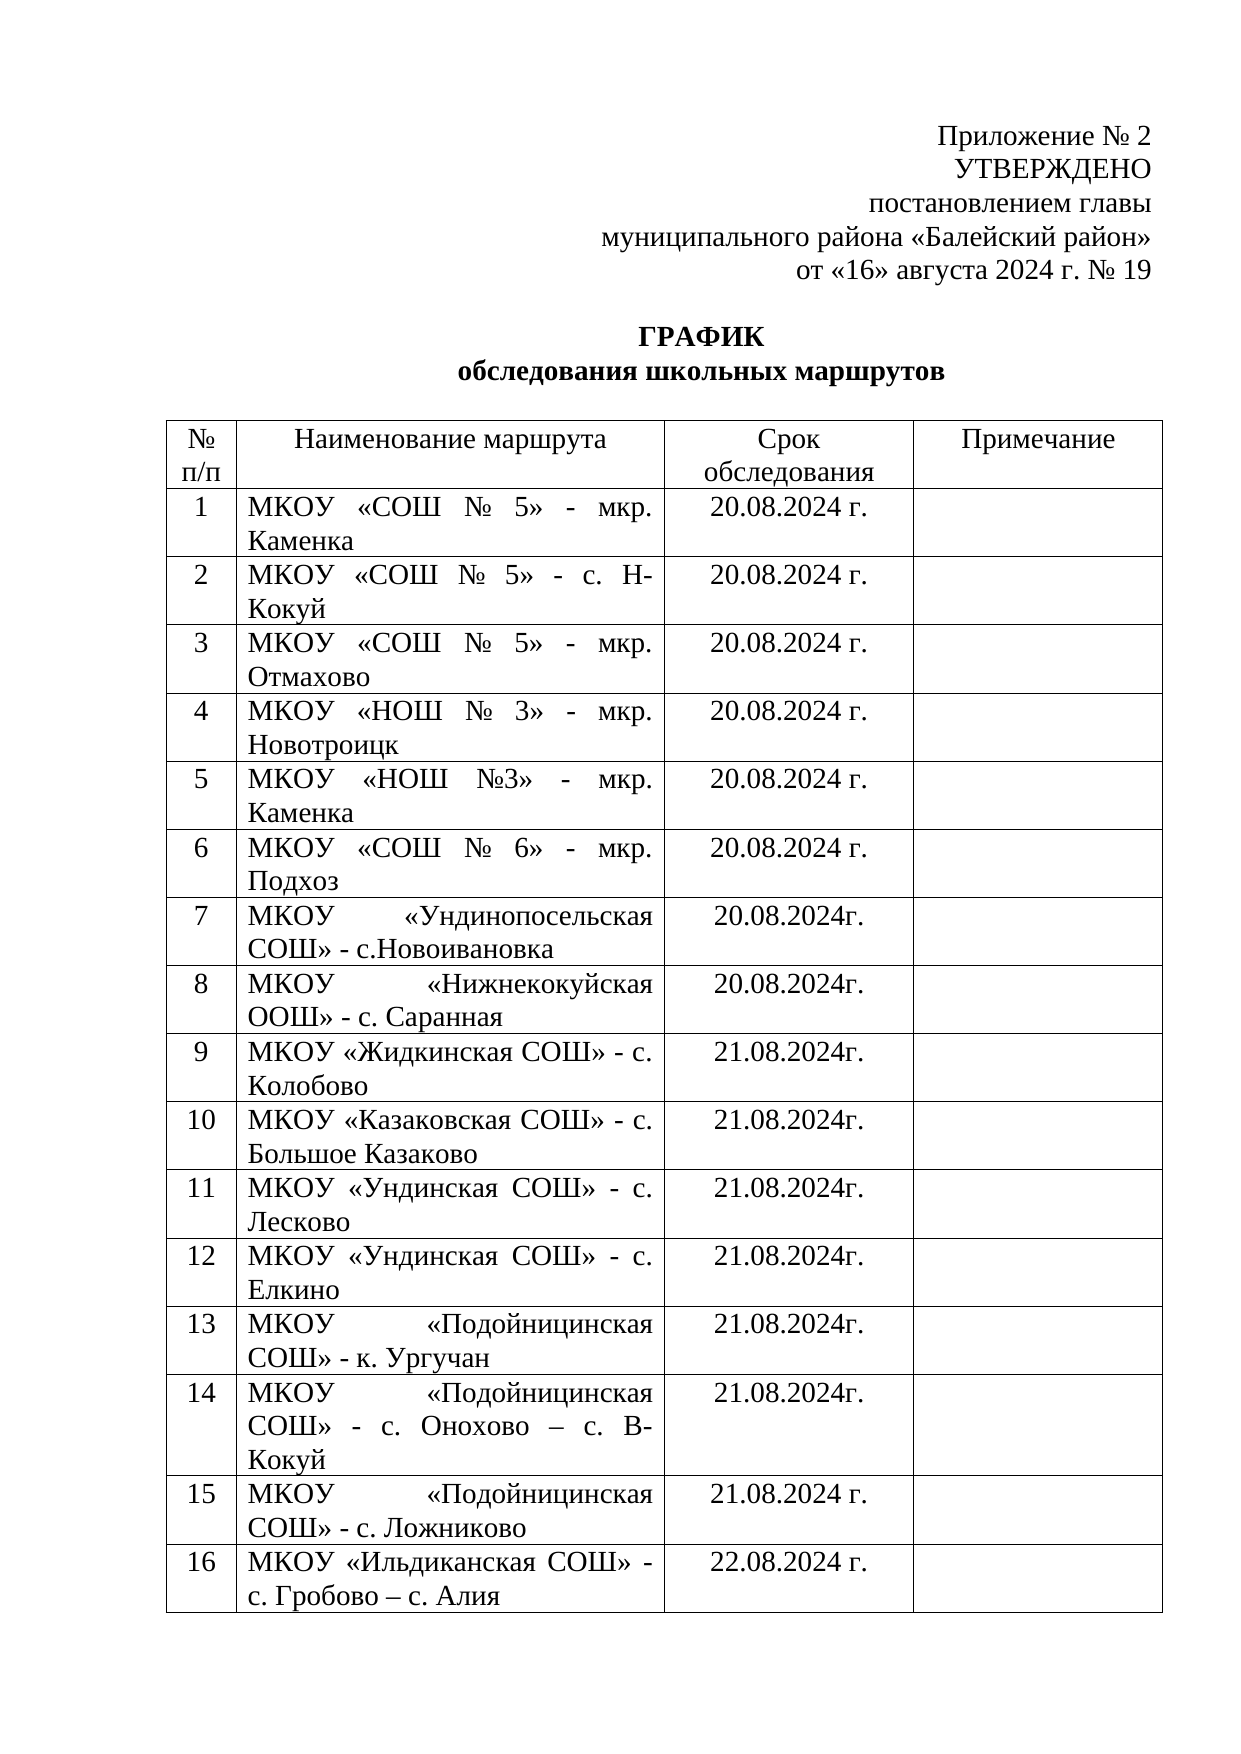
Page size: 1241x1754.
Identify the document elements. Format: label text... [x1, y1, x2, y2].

table_cell [914, 762, 1162, 829]
table_cell [914, 1375, 1162, 1475]
table_cell МКОУ «НОШ №3» - мкр. Каменка [237, 762, 664, 829]
table_cell МКОУ «Подойницинская СОШ» - с. Ложниково [237, 1476, 664, 1543]
text Приложение № 2 [177, 118, 1152, 152]
table_cell 21.08.2024г. [665, 1375, 913, 1475]
table_cell 10 [167, 1102, 236, 1169]
table_cell МКОУ «СОШ № 5» - мкр. Отмахово [237, 625, 664, 692]
table_cell 21.08.2024г. [665, 1034, 913, 1101]
table_header Примечание [914, 421, 1162, 488]
table_cell 21.08.2024г. [665, 1170, 913, 1237]
text муниципального района «Балейский район» [177, 219, 1152, 252]
table_cell 20.08.2024 г. [665, 625, 913, 692]
table_cell [914, 898, 1162, 965]
text ГРАФИК [177, 319, 1152, 353]
table_cell МКОУ «Подойницинская СОШ» - к. Ургучан [237, 1307, 664, 1374]
table_cell 20.08.2024 г. [665, 762, 913, 829]
text УТВЕРЖДЕНО [177, 152, 1152, 185]
table_cell 9 [167, 1034, 236, 1101]
table_cell МКОУ «Подойницинская СОШ» - с. Онохово – с. В-Кокуй [237, 1375, 664, 1475]
text от «16» августа 2024 г. № 19 [177, 252, 1152, 286]
table_cell [914, 625, 1162, 692]
table_cell 22.08.2024 г. [665, 1545, 913, 1612]
table_cell [914, 694, 1162, 761]
table_cell 7 [167, 898, 236, 965]
table_cell 5 [167, 762, 236, 829]
table_cell [914, 1476, 1162, 1543]
table_cell МКОУ «Жидкинская СОШ» - с. Колобово [237, 1034, 664, 1101]
table_cell МКОУ «НОШ № 3» - мкр. Новотроицк [237, 694, 664, 761]
table_cell 20.08.2024 г. [665, 830, 913, 897]
table_header Наименование маршрута [237, 421, 664, 488]
table_cell 12 [167, 1239, 236, 1306]
table_cell 20.08.2024г. [665, 898, 913, 965]
table_cell 16 [167, 1545, 236, 1612]
table_cell [914, 1239, 1162, 1306]
table_cell [914, 1545, 1162, 1612]
table_cell [914, 1170, 1162, 1237]
table_cell [914, 830, 1162, 897]
table_cell [914, 966, 1162, 1033]
table_cell 20.08.2024г. [665, 966, 913, 1033]
table_cell МКОУ «СОШ № 6» - мкр. Подхоз [237, 830, 664, 897]
table_cell 21.08.2024 г. [665, 1476, 913, 1543]
table_cell 14 [167, 1375, 236, 1475]
table_cell 15 [167, 1476, 236, 1543]
table_cell [914, 1307, 1162, 1374]
table_cell 20.08.2024 г. [665, 557, 913, 624]
table_cell 1 [167, 489, 236, 556]
table_cell 6 [167, 830, 236, 897]
table_cell 4 [167, 694, 236, 761]
table_header Срок обследования [665, 421, 913, 488]
table_cell МКОУ «СОШ № 5» - с. Н-Кокуй [237, 557, 664, 624]
table_cell 8 [167, 966, 236, 1033]
table_cell МКОУ «Казаковская СОШ» - с. Большое Казаково [237, 1102, 664, 1169]
table_cell 13 [167, 1307, 236, 1374]
text постановлением главы [177, 185, 1152, 219]
table_cell 20.08.2024 г. [665, 694, 913, 761]
table_cell 2 [167, 557, 236, 624]
text обследования школьных маршрутов [177, 353, 1152, 386]
table_cell МКОУ «Ундинская СОШ» - с. Елкино [237, 1239, 664, 1306]
table_cell МКОУ «Нижнекокуйская ООШ» - с. Саранная [237, 966, 664, 1033]
table_cell [914, 557, 1162, 624]
table_cell [914, 489, 1162, 556]
table_cell 20.08.2024 г. [665, 489, 913, 556]
table_cell [914, 1034, 1162, 1101]
table_header № п/п [167, 421, 236, 488]
table_cell [914, 1102, 1162, 1169]
table_cell 21.08.2024г. [665, 1102, 913, 1169]
table_cell МКОУ «Ильдиканская СОШ» - с. Гробово – с. Алия [237, 1545, 664, 1612]
table_cell МКОУ «СОШ № 5» - мкр. Каменка [237, 489, 664, 556]
table_cell 3 [167, 625, 236, 692]
table_cell 11 [167, 1170, 236, 1237]
table_cell МКОУ «Ундинопосельская СОШ» - с.Новоивановка [237, 898, 664, 965]
table_cell 21.08.2024г. [665, 1307, 913, 1374]
table_cell МКОУ «Ундинская СОШ» - с. Лесково [237, 1170, 664, 1237]
table_cell 21.08.2024г. [665, 1239, 913, 1306]
